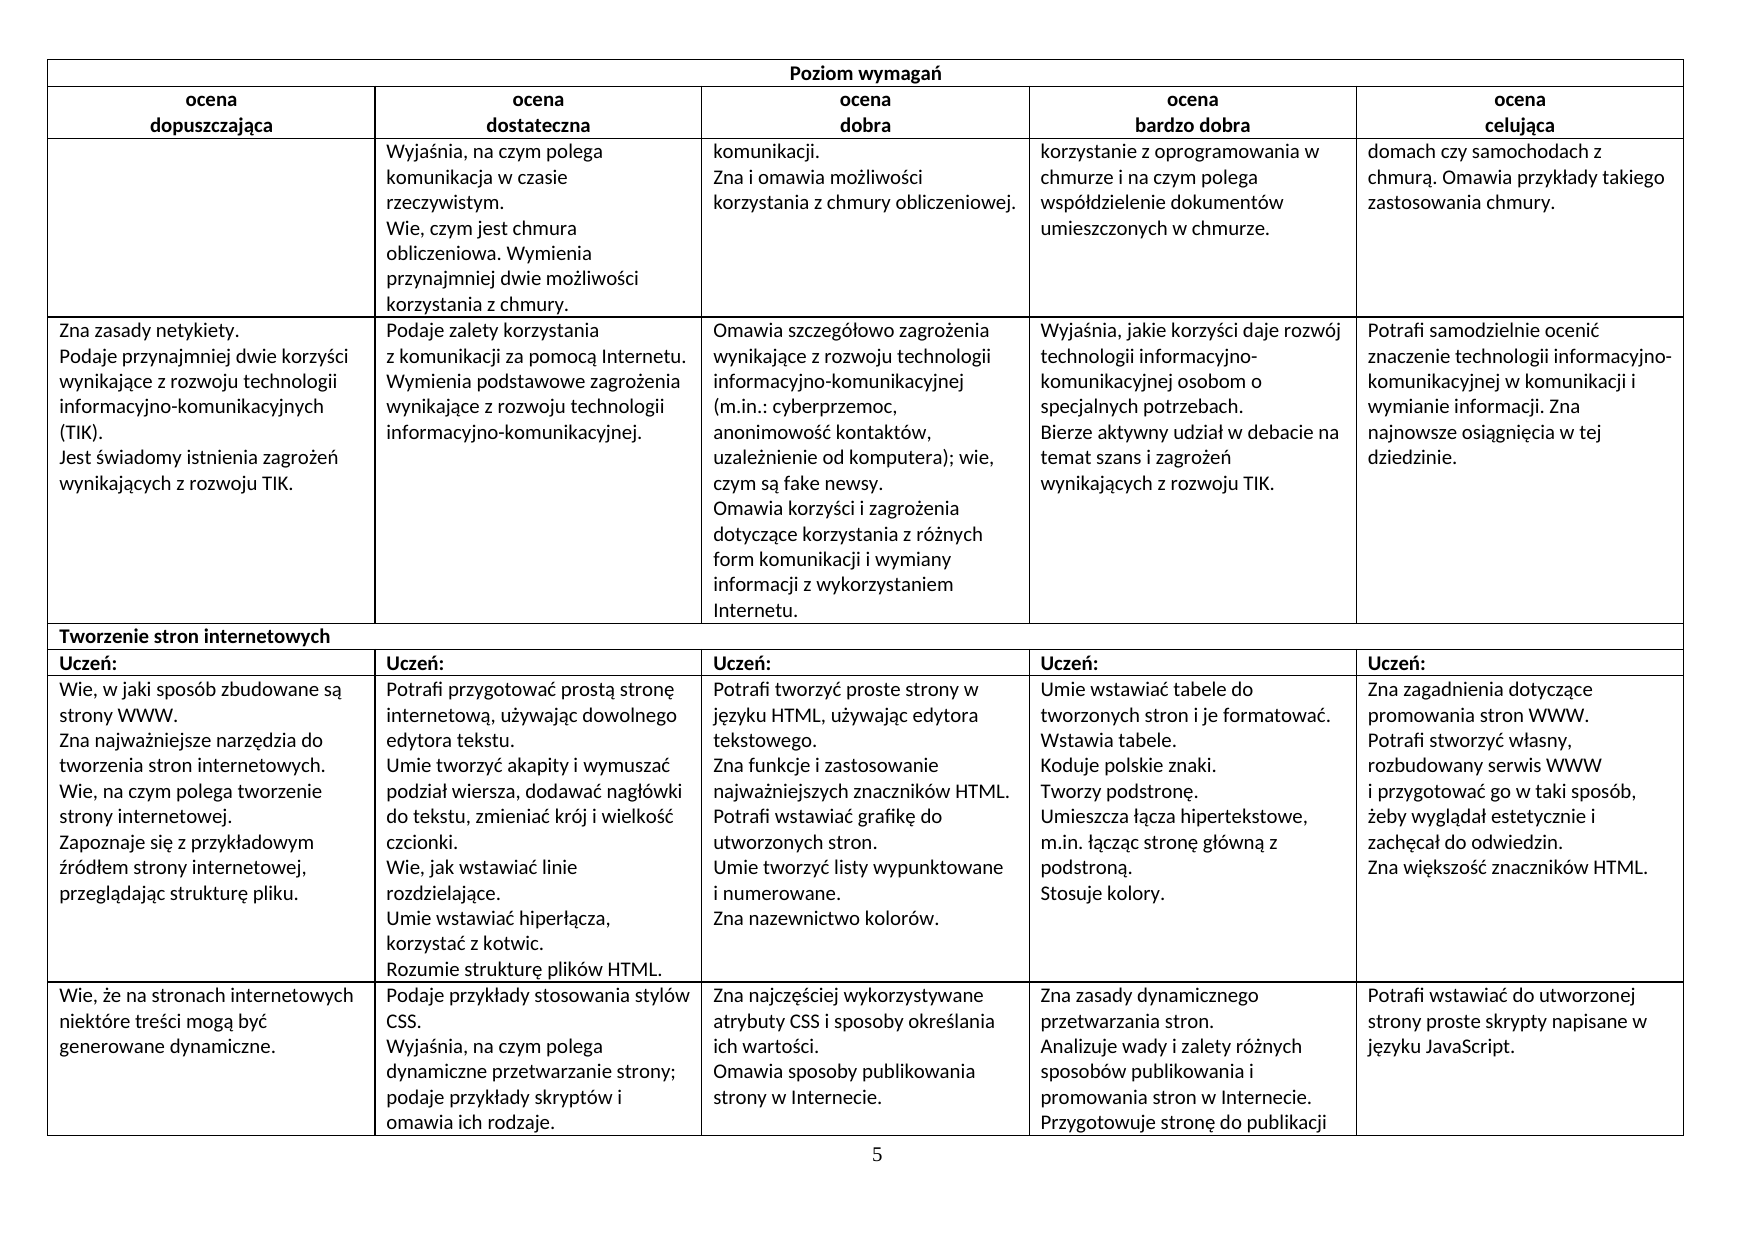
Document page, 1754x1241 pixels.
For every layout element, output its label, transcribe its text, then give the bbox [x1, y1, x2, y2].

table_cell Uczeń: [1030, 650, 1356, 675]
table_cell Podaje zalety korzystania z komunikacji za pomocą Internetu. Wymienia podstawowe zagrożenia wynikające z rozwoju technologii informacyjno-komunikacyjnej. [376, 318, 701, 622]
table_cell Zna zasady netykiety. Podaje przynajmniej dwie korzyści wynikające z rozwoju technologii informacyjno-komunikacyjnych (TIK). Jest świadomy istnienia zagrożeń wynikających z rozwoju TIK. [48, 318, 374, 622]
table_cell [1030, 983, 1356, 1135]
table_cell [376, 139, 701, 316]
table_cell ocena bardzo dobra [1030, 87, 1356, 137]
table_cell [1357, 139, 1683, 316]
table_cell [1357, 983, 1683, 1135]
table_cell Potrafi tworzyć proste strony w języku HTML, używając edytora tekstowego. Zna funkcje i zastosowanie najważniejszych znaczników HTML. Potrafi wstawiać grafikę do utworzonych stron. Umie tworzyć listy wypunktowane i numerowane. Zna nazewnictwo kolorów. [702, 676, 1029, 981]
table_cell ocena dostateczna [376, 87, 701, 137]
table_cell Wyjaśnia, jakie korzyści daje rozwój technologii informacyjno-komunikacyjnej osobom o specjalnych potrzebach. Bierze aktywny udział w debacie na temat szans i zagrożeń wynikających z rozwoju TIK. [1030, 318, 1356, 622]
table_cell Uczeń: [702, 650, 1029, 675]
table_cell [376, 983, 701, 1135]
table_cell Potrafi samodzielnie ocenić znaczenie technologii informacyjno-komunikacyjnej w komunikacji i wymianie informacji. Zna najnowsze osiągnięcia w tej dziedzinie. [1357, 318, 1683, 622]
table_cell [1030, 139, 1356, 316]
table_cell ocena dobra [702, 87, 1029, 137]
table_cell Uczeń: [1357, 650, 1683, 675]
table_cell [48, 983, 374, 1135]
table_cell Uczeń: [48, 650, 374, 675]
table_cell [48, 139, 374, 316]
table_cell Tworzenie stron internetowych [48, 624, 1683, 649]
table_cell Potrafi przygotować prostą stronę internetową, używając dowolnego edytora tekstu. Umie tworzyć akapity i wymuszać podział wiersza, dodawać nagłówki do tekstu, zmieniać krój i wielkość czcionki. Wie, jak wstawiać linie rozdzielające. Umie wstawiać hiperłącza, korzystać z kotwic. Rozumie strukturę plików HTML. [376, 676, 701, 981]
table_cell Uczeń: [376, 650, 701, 675]
table_cell Omawia szczegółowo zagrożenia wynikające z rozwoju technologii informacyjno-komunikacyjnej (m.in.: cyberprzemoc, anonimowość kontaktów, uzależnienie od komputera); wie, czym są fake newsy. Omawia korzyści i zagrożenia dotyczące korzystania z różnych form komunikacji i wymiany informacji z wykorzystaniem Internetu. [702, 318, 1029, 622]
table_cell Zna zagadnienia dotyczące promowania stron WWW. Potrafi stworzyć własny, rozbudowany serwis WWW i przygotować go w taki sposób, żeby wyglądał estetycznie i zachęcał do odwiedzin. Zna większość znaczników HTML. [1357, 676, 1683, 981]
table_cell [702, 139, 1029, 316]
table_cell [702, 983, 1029, 1135]
table_header Poziom wymagań [48, 60, 1683, 86]
table_cell Wie, w jaki sposób zbudowane są strony WWW. Zna najważniejsze narzędzia do tworzenia stron internetowych. Wie, na czym polega tworzenie strony internetowej. Zapoznaje się z przykładowym źródłem strony internetowej, przeglądając strukturę pliku. [48, 676, 374, 981]
table_cell Umie wstawiać tabele do tworzonych stron i je formatować. Wstawia tabele. Koduje polskie znaki. Tworzy podstronę. Umieszcza łącza hipertekstowe, m.in. łącząc stronę główną z podstroną. Stosuje kolory. [1030, 676, 1356, 981]
table_cell ocena dopuszczająca [48, 87, 374, 137]
table_cell ocena celująca [1357, 87, 1683, 137]
